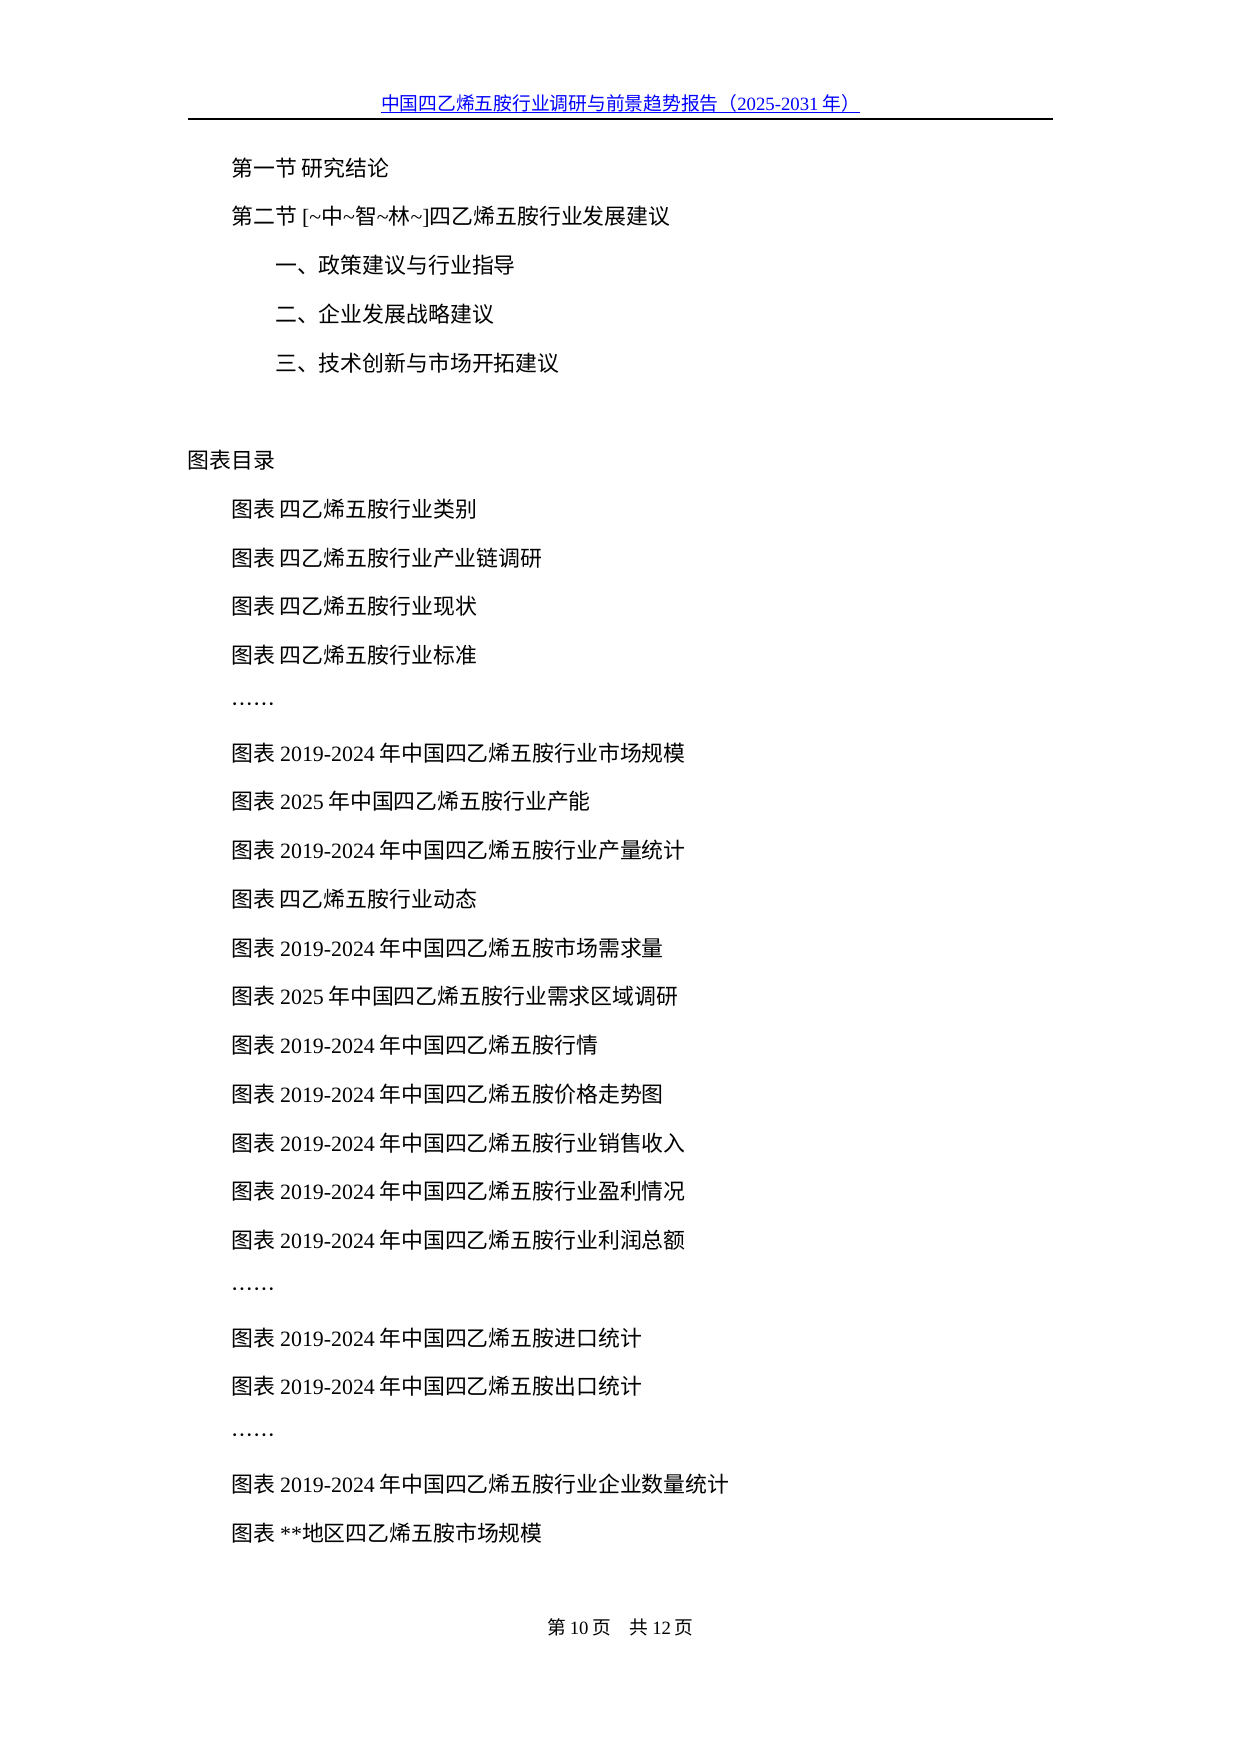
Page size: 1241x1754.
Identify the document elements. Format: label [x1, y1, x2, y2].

text [187, 150, 1053, 1548]
